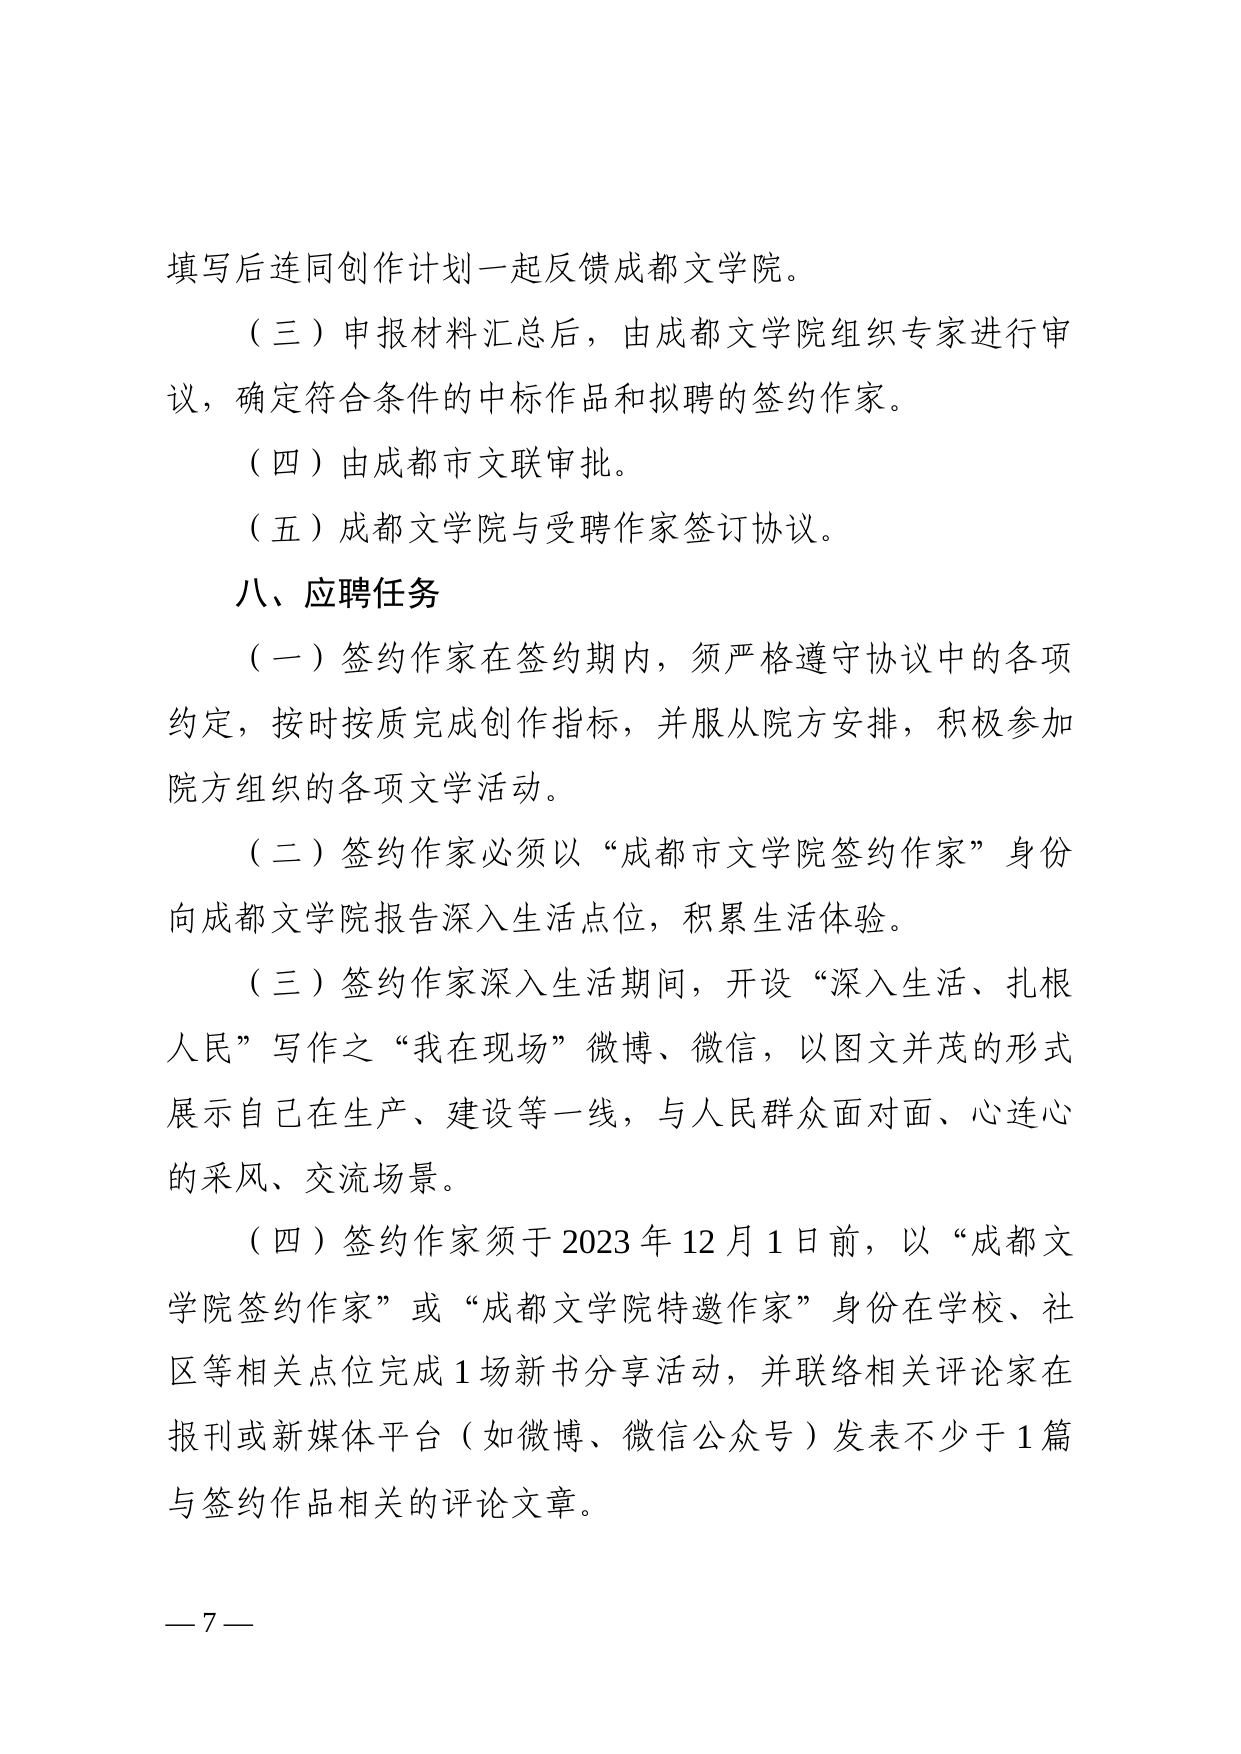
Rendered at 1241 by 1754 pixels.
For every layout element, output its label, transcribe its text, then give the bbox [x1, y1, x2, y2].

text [165, 233, 1075, 298]
text （四）由成都市文联审批。 [165, 428, 1075, 493]
text （三）申报材料汇总后，由成都文学院组织专家进行审议，确定符合条件的中标作品和拟聘的签约作家。 [165, 298, 1075, 428]
text （三）签约作家深入生活期间，开设“深入生活、扎根人民”写作之“我在现场”微博、微信，以图文并茂的形式展示自己在生产、建设等一线，与人民群众面对面、心连心的采风、交流场景。 [165, 948, 1075, 1208]
text （一）签约作家在签约期内，须严格遵守协议中的各项约定，按时按质完成创作指标，并服从院方安排，积极参加院方组织的各项文学活动。 [165, 623, 1075, 818]
text （二）签约作家必须以“成都市文学院签约作家”身份向成都文学院报告深入生活点位，积累生活体验。 [165, 818, 1075, 948]
text （四）签约作家须于2023年12月1日前，以“成都文学院签约作家”或“成都文学院特邀作家”身份在学校、社区等相关点位完成1场新书分享活动，并联络相关评论家在报刊或新媒体平台（如微博、微信公众号）发表不少于1篇与签约作品相关的评论文章。 [165, 1208, 1075, 1533]
text （五）成都文学院与受聘作家签订协议。 [165, 493, 1075, 558]
text 八、应聘任务 [165, 558, 1075, 623]
